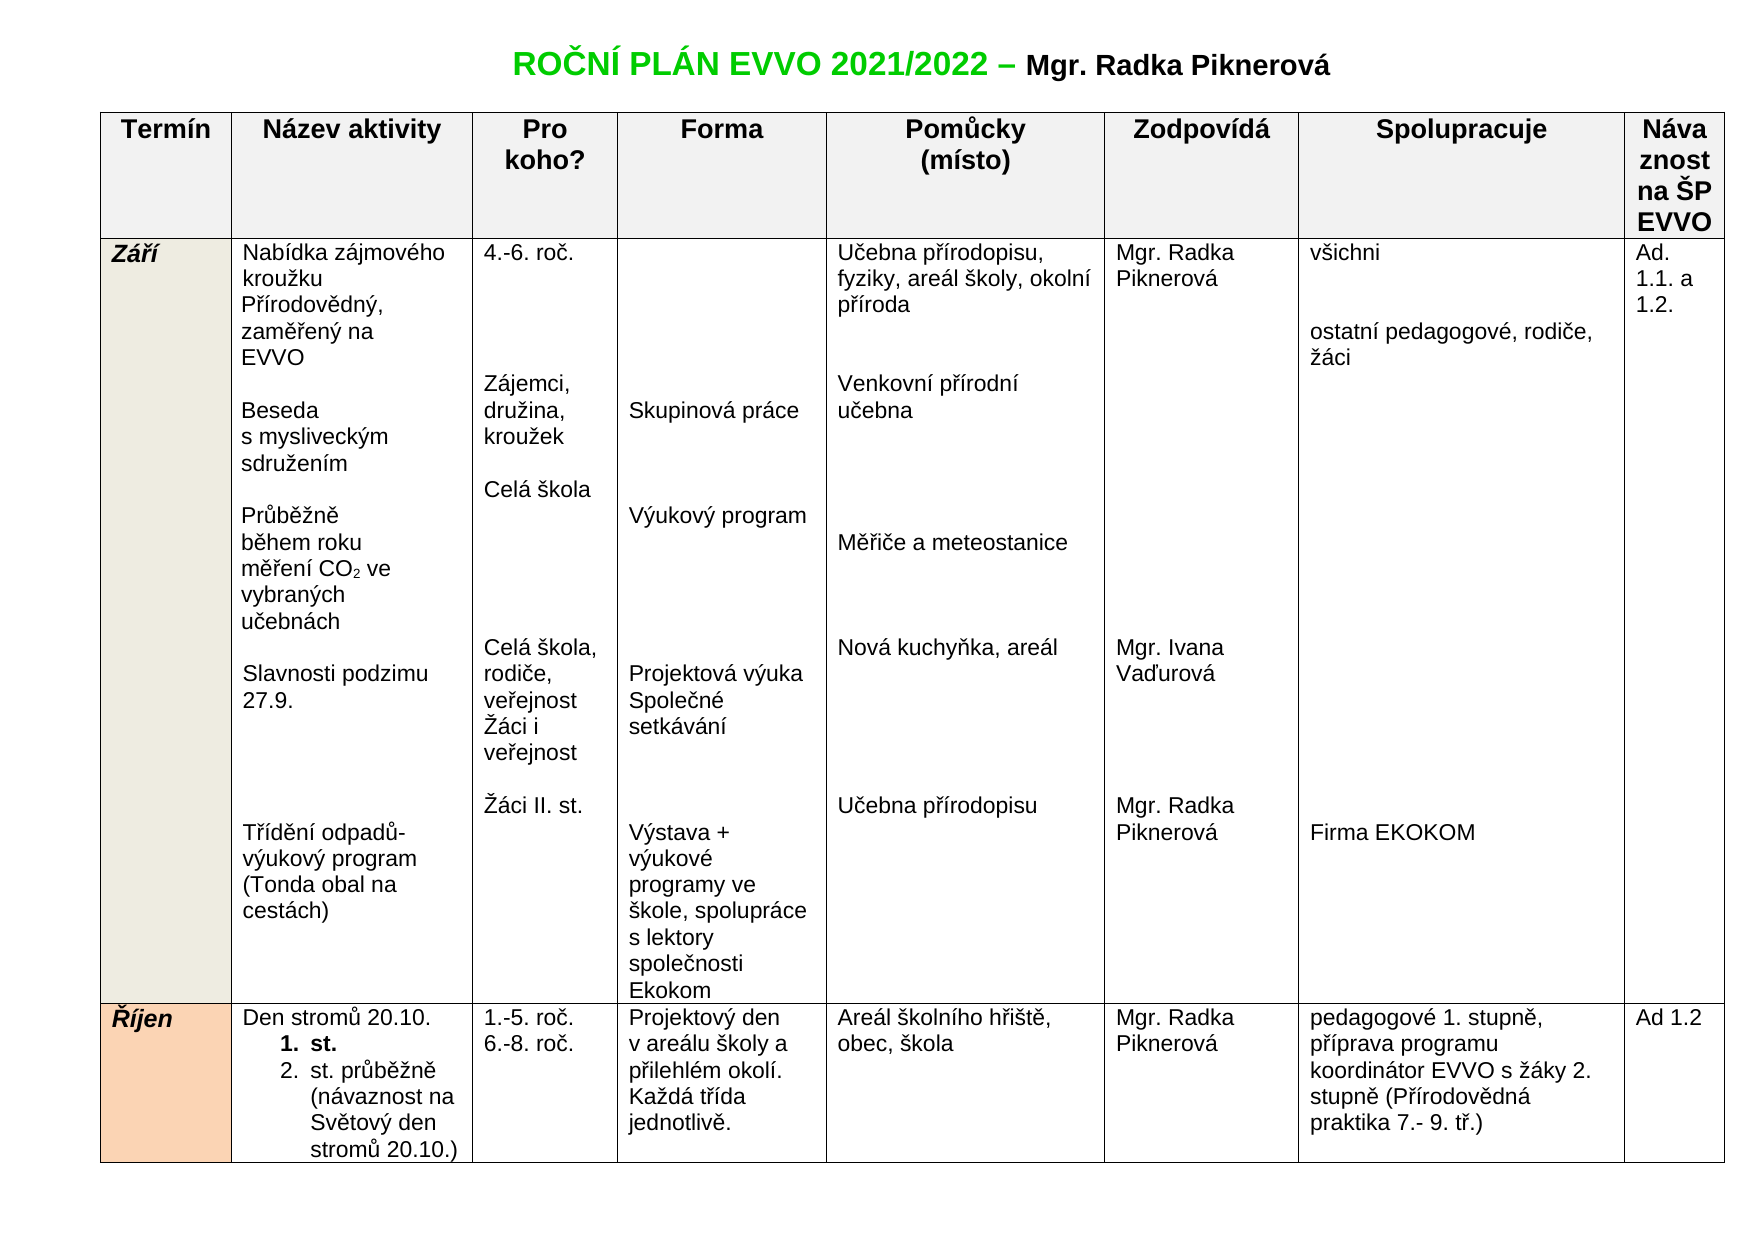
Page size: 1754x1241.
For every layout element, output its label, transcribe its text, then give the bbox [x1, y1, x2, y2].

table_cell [827, 1004, 1104, 1162]
table_cell všichni ostatní pedagogové, rodiče, žáci Firma EKOKOM [1299, 239, 1624, 1003]
table_header Forma [618, 113, 826, 238]
text ROČNÍ PLÁN EVVO 2021/2022 – Mgr. Radka Piknerová [118, 44, 1724, 83]
table_header Pro koho? [473, 113, 617, 238]
table_cell Říjen [101, 1004, 231, 1162]
table_header Název aktivity [232, 113, 472, 238]
table_cell Ad 1.2 [1625, 1004, 1724, 1162]
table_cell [618, 1004, 826, 1162]
table_header Návaznost na ŠP EVVO [1625, 113, 1724, 238]
table_header Pomůcky (místo) [827, 113, 1104, 238]
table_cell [473, 1004, 617, 1162]
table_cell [232, 1004, 472, 1162]
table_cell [1299, 1004, 1624, 1162]
table_cell Skupinová práce Výukový program Projektová výuka Společné setkávání Výstava + výukové programy ve škole, spolupráce s lektory společnosti Ekokom [618, 239, 826, 1003]
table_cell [1105, 1004, 1298, 1162]
table_cell Nabídka zájmového kroužku Slavnosti podzimu 27.9. Třídění odpadů- výukový program (Tonda obal na cestách) [232, 239, 472, 1003]
table_cell Mgr. Radka Piknerová Mgr. Ivana Vaďurová Mgr. Radka Piknerová [1105, 239, 1298, 1003]
table_cell 4.-6. roč. Zájemci, družina, kroužek Celá škola Celá škola, rodiče, veřejnost Žáci i veřejnost Žáci II. st. [473, 239, 617, 1003]
table_header Zodpovídá [1105, 113, 1298, 238]
table_cell Září [101, 239, 231, 1003]
table_header Spolupracuje [1299, 113, 1624, 238]
table_cell Ad. 1.1. a 1.2. [1625, 239, 1724, 1003]
table_cell Učebna přírodopisu, fyziky, areál školy, okolní příroda Venkovní přírodní učebna Měřiče a meteostanice Nová kuchyňka, areál Učebna přírodopisu [827, 239, 1104, 1003]
table_header Termín [101, 113, 231, 238]
